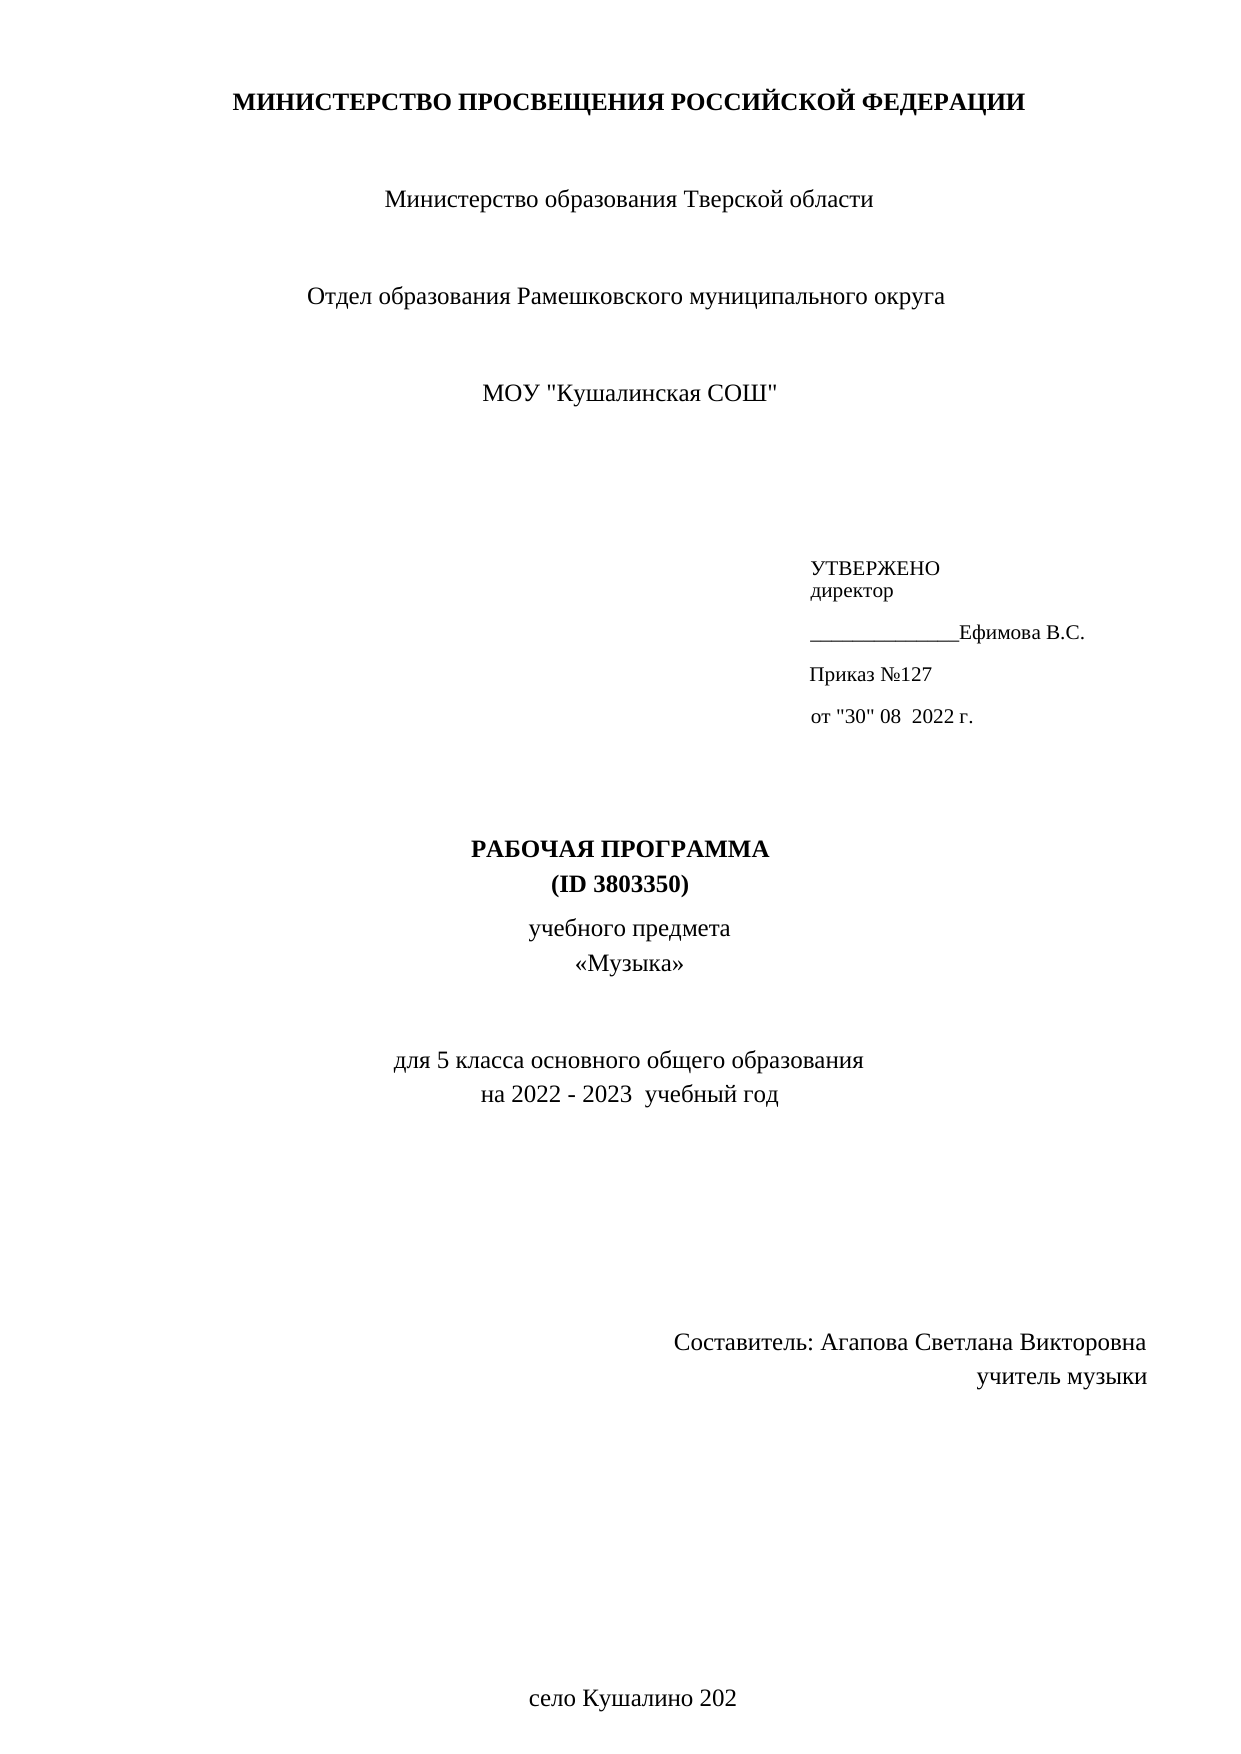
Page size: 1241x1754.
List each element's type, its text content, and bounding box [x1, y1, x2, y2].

text Приказ №127 [150, 663, 932, 686]
text РАБОЧАЯ ПРОГРАММА [150, 836, 769, 863]
text Министерство образования Тверской области [384, 186, 1149, 213]
text (ID 3803350) [150, 870, 689, 898]
text ______________Ефимова В.С. [150, 621, 1085, 644]
text Составитель: Агапова Светлана Викторовна [150, 1328, 1146, 1356]
text на 2022 - 2023 учебный год [150, 1081, 779, 1108]
text село Кушалино 202 [150, 1685, 737, 1712]
text Отдел образования Рамешковского муниципального округа [307, 283, 1149, 310]
text УТВЕРЖЕНО [150, 557, 940, 579]
text «Музыка» [150, 949, 684, 977]
text директор [150, 579, 893, 602]
text МИНИСТЕРСТВО ПРОСВЕЩЕНИЯ РОССИЙСКОЙ ФЕДЕРАЦИИ [232, 88, 1149, 116]
text учитель музыки [150, 1363, 1147, 1390]
text МОУ "Кушалинская СОШ" [150, 380, 777, 407]
text для 5 класса основного общего образования [394, 1047, 1149, 1074]
text от "30" 08 2022 г. [150, 705, 973, 728]
text учебного предмета [150, 915, 731, 942]
